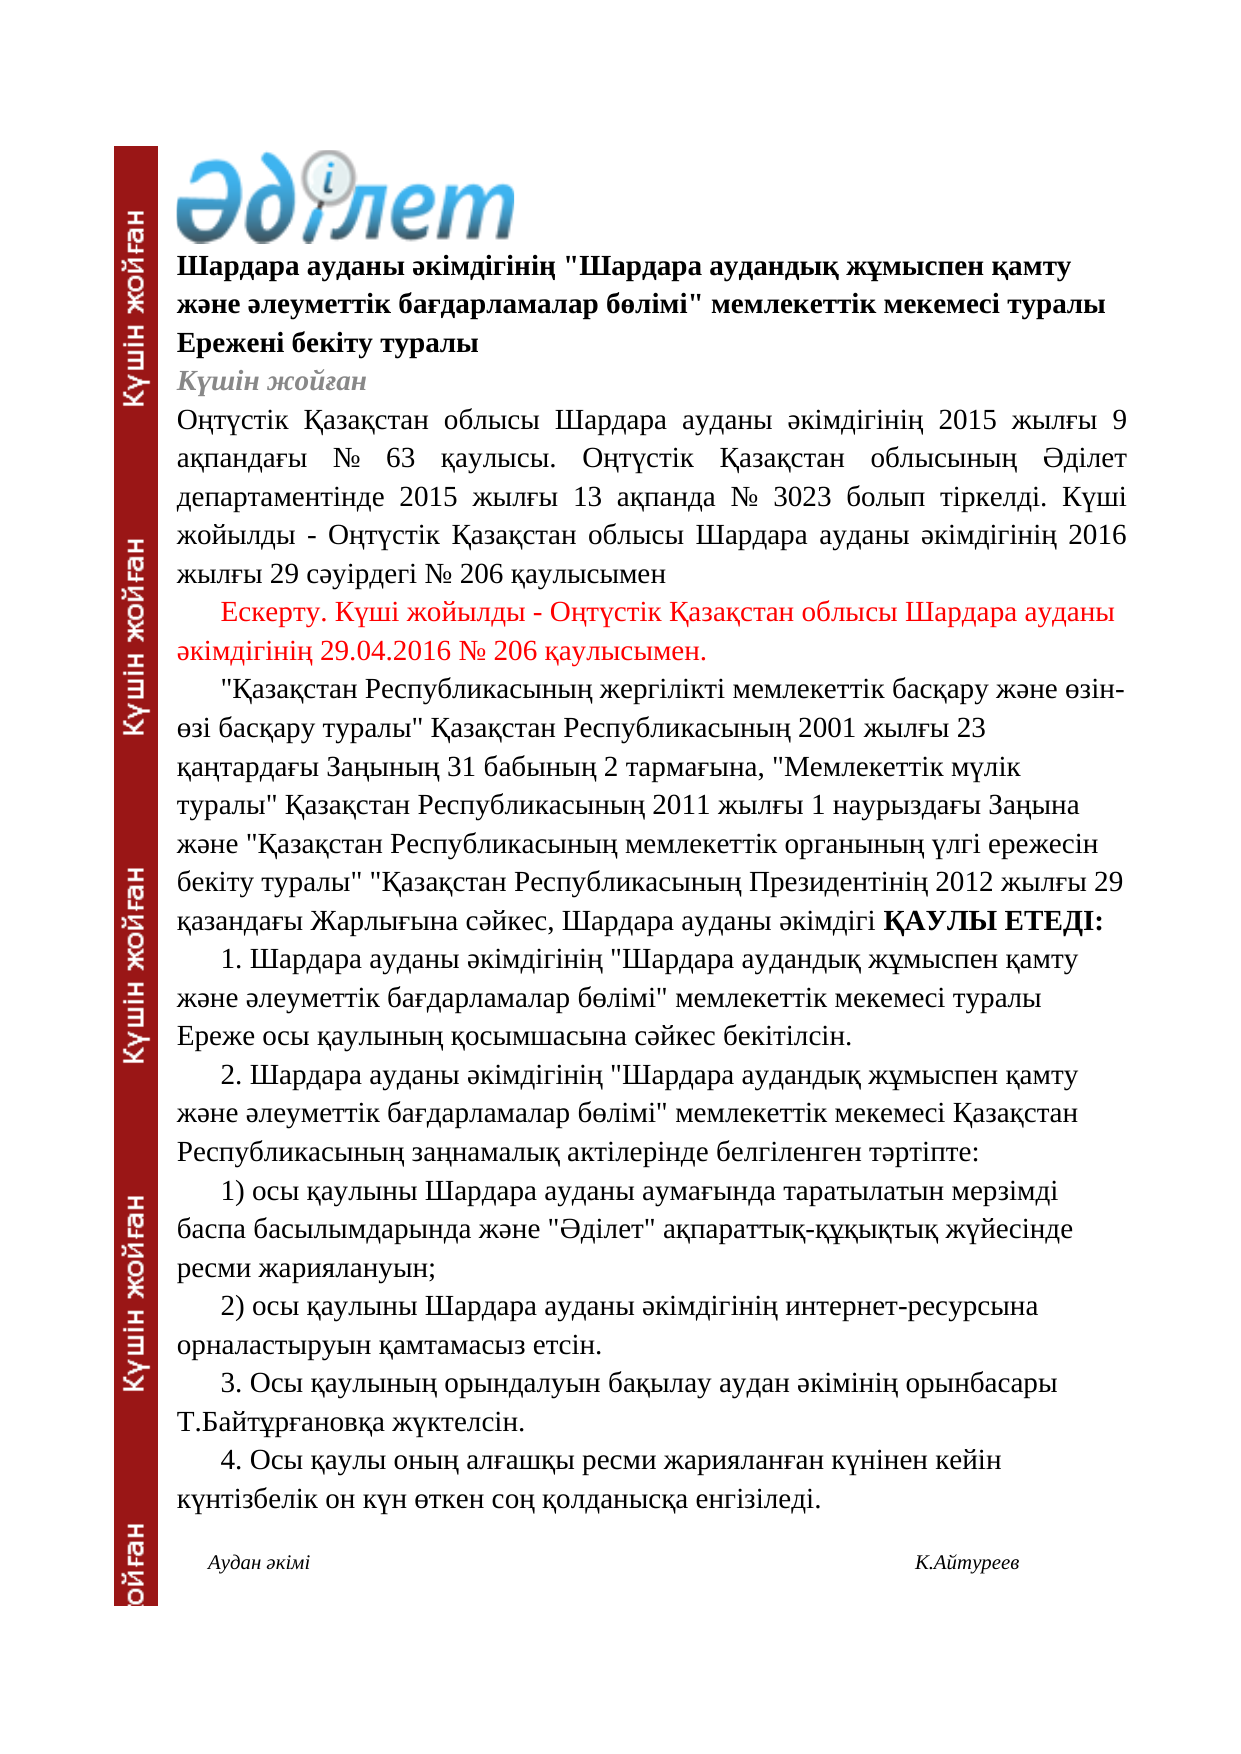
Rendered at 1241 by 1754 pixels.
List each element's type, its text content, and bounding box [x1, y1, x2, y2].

table_header Аудан әкімі [101, 1549, 913, 1579]
picture [114, 1545, 158, 1549]
table_header К.Айтуреев [913, 1549, 1240, 1579]
text Ескерту. Күші жойылды - Оңтүстік Қазақстан облысы Шардара ауданы әкімдігінің 29.04.2016 № 206 қаулысымен. "Қазақстан Республикасының жергілікті мемлекеттік басқару және өзін-өзі басқару туралы" Қазақстан Республикасының 2001 жылғы 23 қаңтардағы Заңының 31 бабының 2 тармағына, "Мемлекеттік мүлік туралы" Қазақстан Республикасының 2011 жылғы 1 наурыздағы Заңына және "Қазақстан Республикасының мемлекеттік органының үлгі ережесін бекіту туралы" "Қазақстан Республикасының Президентінің 2012 жылғы 29 қазандағы Жарлығына сәйкес, Шардара ауданы әкімдігі ҚАУЛЫ ЕТЕДІ: 1. Шардара ауданы әкімдігінің "Шардара аудандық жұмыспен қамту және әлеуметтік бағдарламалар бөлімі" мемлекеттік мекемесі туралы Ереже осы қаулының қосымшасына сәйкес бекітілсін. 2. Шардара ауданы әкімдігінің "Шардара аудандық жұмыспен қамту және әлеуметтік бағдарламалар бөлімі" мемлекеттік мекемесі Қазақстан Республикасының заңнамалық актілерінде белгіленген тәртіпте: 1) осы қаулыны Шардара ауданы аумағында таратылатын мерзімді баспа басылымдарында және "Әділет" ақпараттық-құқықтық жүйесінде ресми жариялануын; 2) осы қаулыны Шардара ауданы әкімдігінің интернет-ресурсына орналастыруын қамтамасыз етсін. 3. Осы қаулының орындалуын бақылау аудан әкімінің орынбасары Т.Байтұрғановқа жүктелсін. 4. Осы қаулы оның алғашқы ресми жарияланған күнінен кейін күнтізбелік он күн өткен соң қолданысқа енгізіледі. [112, 594, 1128, 1545]
text Күшін жойған [112, 363, 1128, 397]
picture [114, 397, 158, 402]
picture [114, 1579, 158, 1606]
picture [176, 150, 515, 244]
picture [114, 589, 158, 594]
text Шардара ауданы әкімдігінің "Шардара аудандық жұмыспен қамту және әлеуметтік бағдарламалар бөлімі" мемлекеттік мекемесі туралы Ережені бекіту туралы [112, 248, 1128, 358]
picture [114, 146, 158, 248]
text Оңтүстік Қазақстан облысы Шардара ауданы әкімдігінің 2015 жылғы 9 ақпандағы № 63 қаулысы. Оңтүстік Қазақстан облысының Әділет департаментінде 2015 жылғы 13 ақпанда № 3023 болып тіркелді. Күші жойылды - Оңтүстік Қазақстан облысы Шардара ауданы әкімдігінің 2016 жылғы 29 сәуірдегі № 206 қаулысымен [112, 402, 1128, 589]
picture [114, 358, 158, 363]
